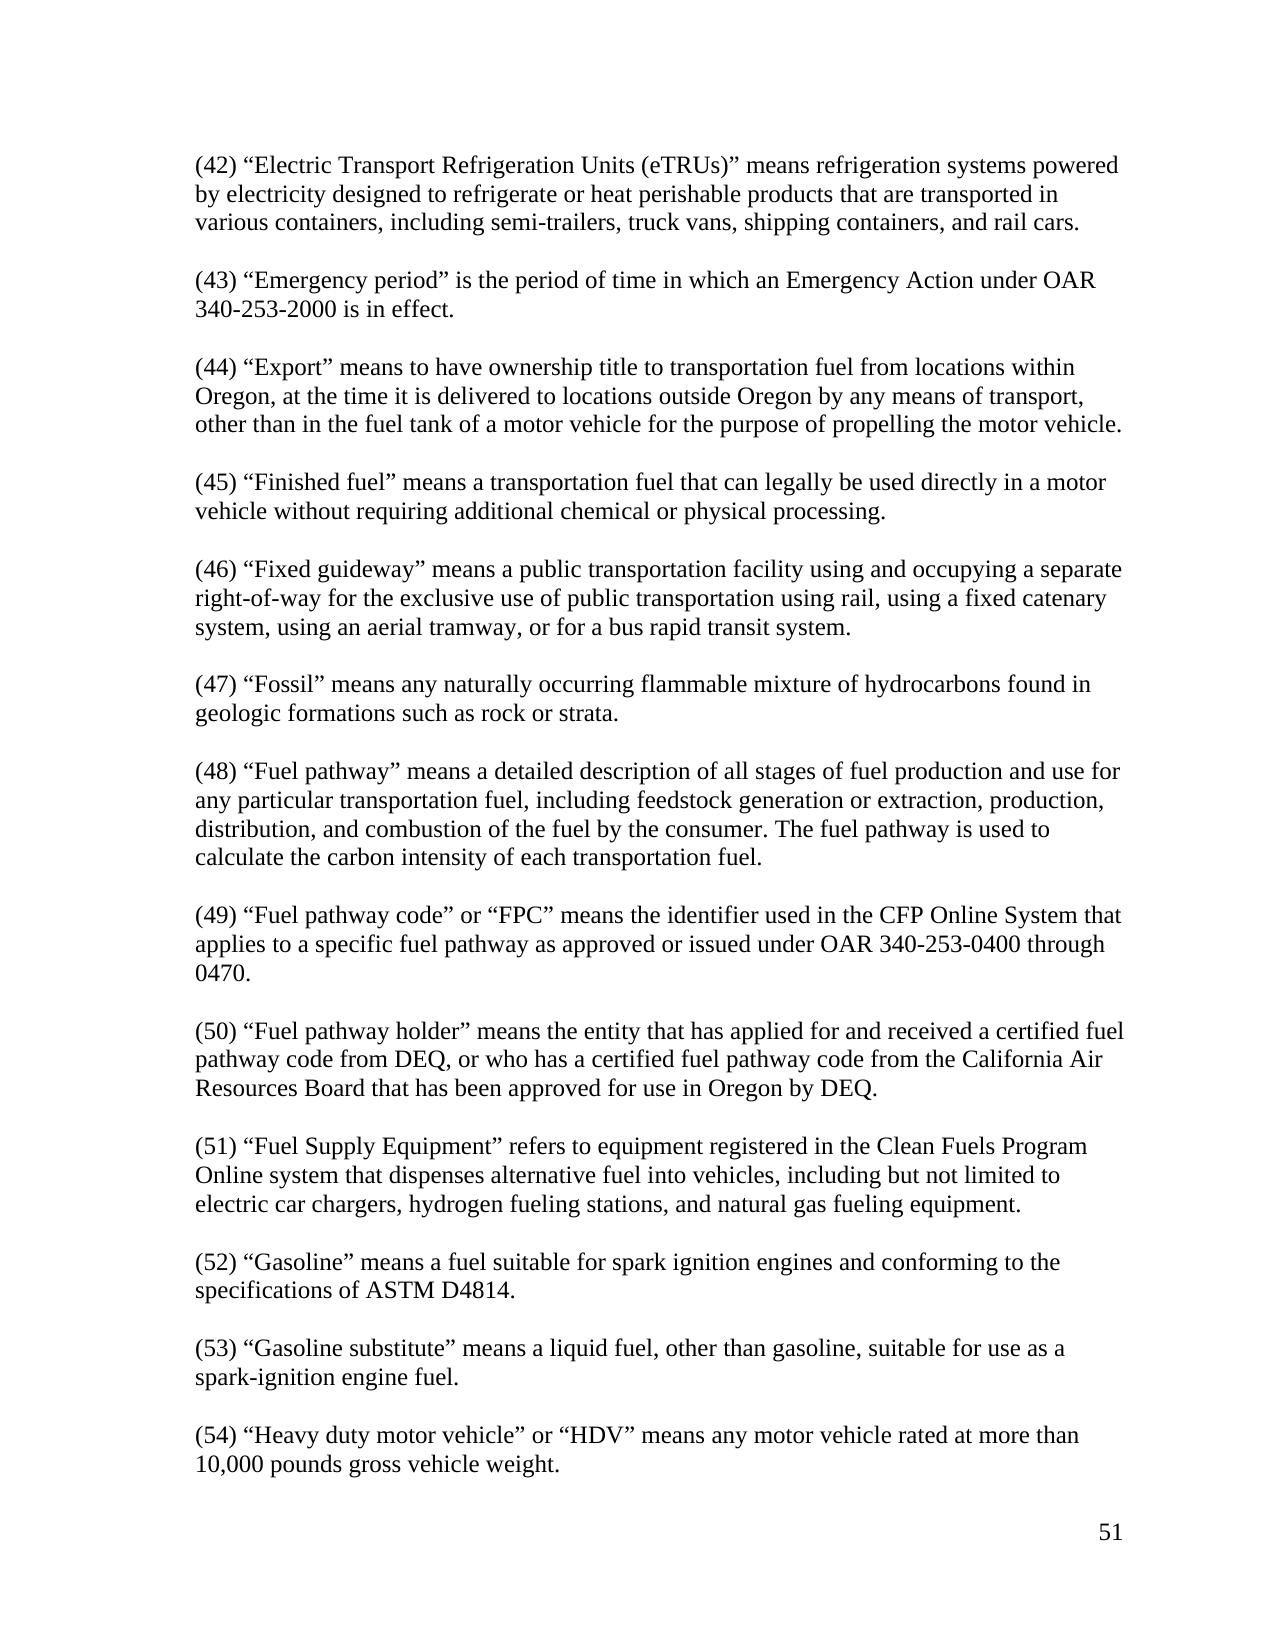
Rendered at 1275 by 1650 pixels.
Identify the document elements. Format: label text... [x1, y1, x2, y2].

text (54) “Heavy duty motor vehicle” or “HDV” means any motor vehicle rated at more than 10,000 pounds gross vehicle weight. [195, 1420, 1125, 1477]
text (42) “Electric Transport Refrigeration Units (eTRUs)” means refrigeration systems powered by electricity designed to refrigerate or heat perishable products that are transported in various containers, including semi-trailers, truck vans, shipping containers, and rail cars. [195, 150, 1125, 236]
text (52) “Gasoline” means a fuel suitable for spark ignition engines and conforming to the specifications of ASTM D4814. [195, 1247, 1125, 1304]
text (53) “Gasoline substitute” means a liquid fuel, other than gasoline, suitable for use as a spark-ignition engine fuel. [195, 1333, 1125, 1391]
text (51) “Fuel Supply Equipment” refers to equipment registered in the Clean Fuels Program Online system that dispenses alternative fuel into vehicles, including but not limited to electric car chargers, hydrogen fueling stations, and natural gas fueling equipment. [195, 1131, 1125, 1217]
text (50) “Fuel pathway holder” means the entity that has applied for and received a certified fuel pathway code from DEQ, or who has a certified fuel pathway code from the California Air Resources Board that has been approved for use in Oregon by DEQ. [195, 1016, 1125, 1102]
text (45) “Finished fuel” means a transportation fuel that can legally be used directly in a motor vehicle without requiring additional chemical or physical processing. [195, 467, 1125, 525]
text (43) “Emergency period” is the period of time in which an Emergency Action under OAR 340-253-2000 is in effect. [195, 265, 1125, 323]
text (48) “Fuel pathway” means a detailed description of all stages of fuel production and use for any particular transportation fuel, including feedstock generation or extraction, production, distribution, and combustion of the fuel by the consumer. The fuel pathway is used to calculate the carbon intensity of each transportation fuel. [195, 756, 1125, 871]
text (44) “Export” means to have ownership title to transportation fuel from locations within Oregon, at the time it is delivered to locations outside Oregon by any means of transport, other than in the fuel tank of a motor vehicle for the purpose of propelling the motor vehicle. [195, 352, 1125, 438]
text (47) “Fossil” means any naturally occurring flammable mixture of hydrocarbons found in geologic formations such as rock or strata. [195, 669, 1125, 727]
text (46) “Fixed guideway” means a public transportation facility using and occupying a separate right-of-way for the exclusive use of public transportation using rail, using a fixed catenary system, using an aerial tramway, or for a bus rapid transit system. [195, 554, 1125, 640]
text (49) “Fuel pathway code” or “FPC” means the identifier used in the CFP Online System that applies to a specific fuel pathway as approved or issued under OAR 340-253-0400 through 0470. [195, 900, 1125, 987]
